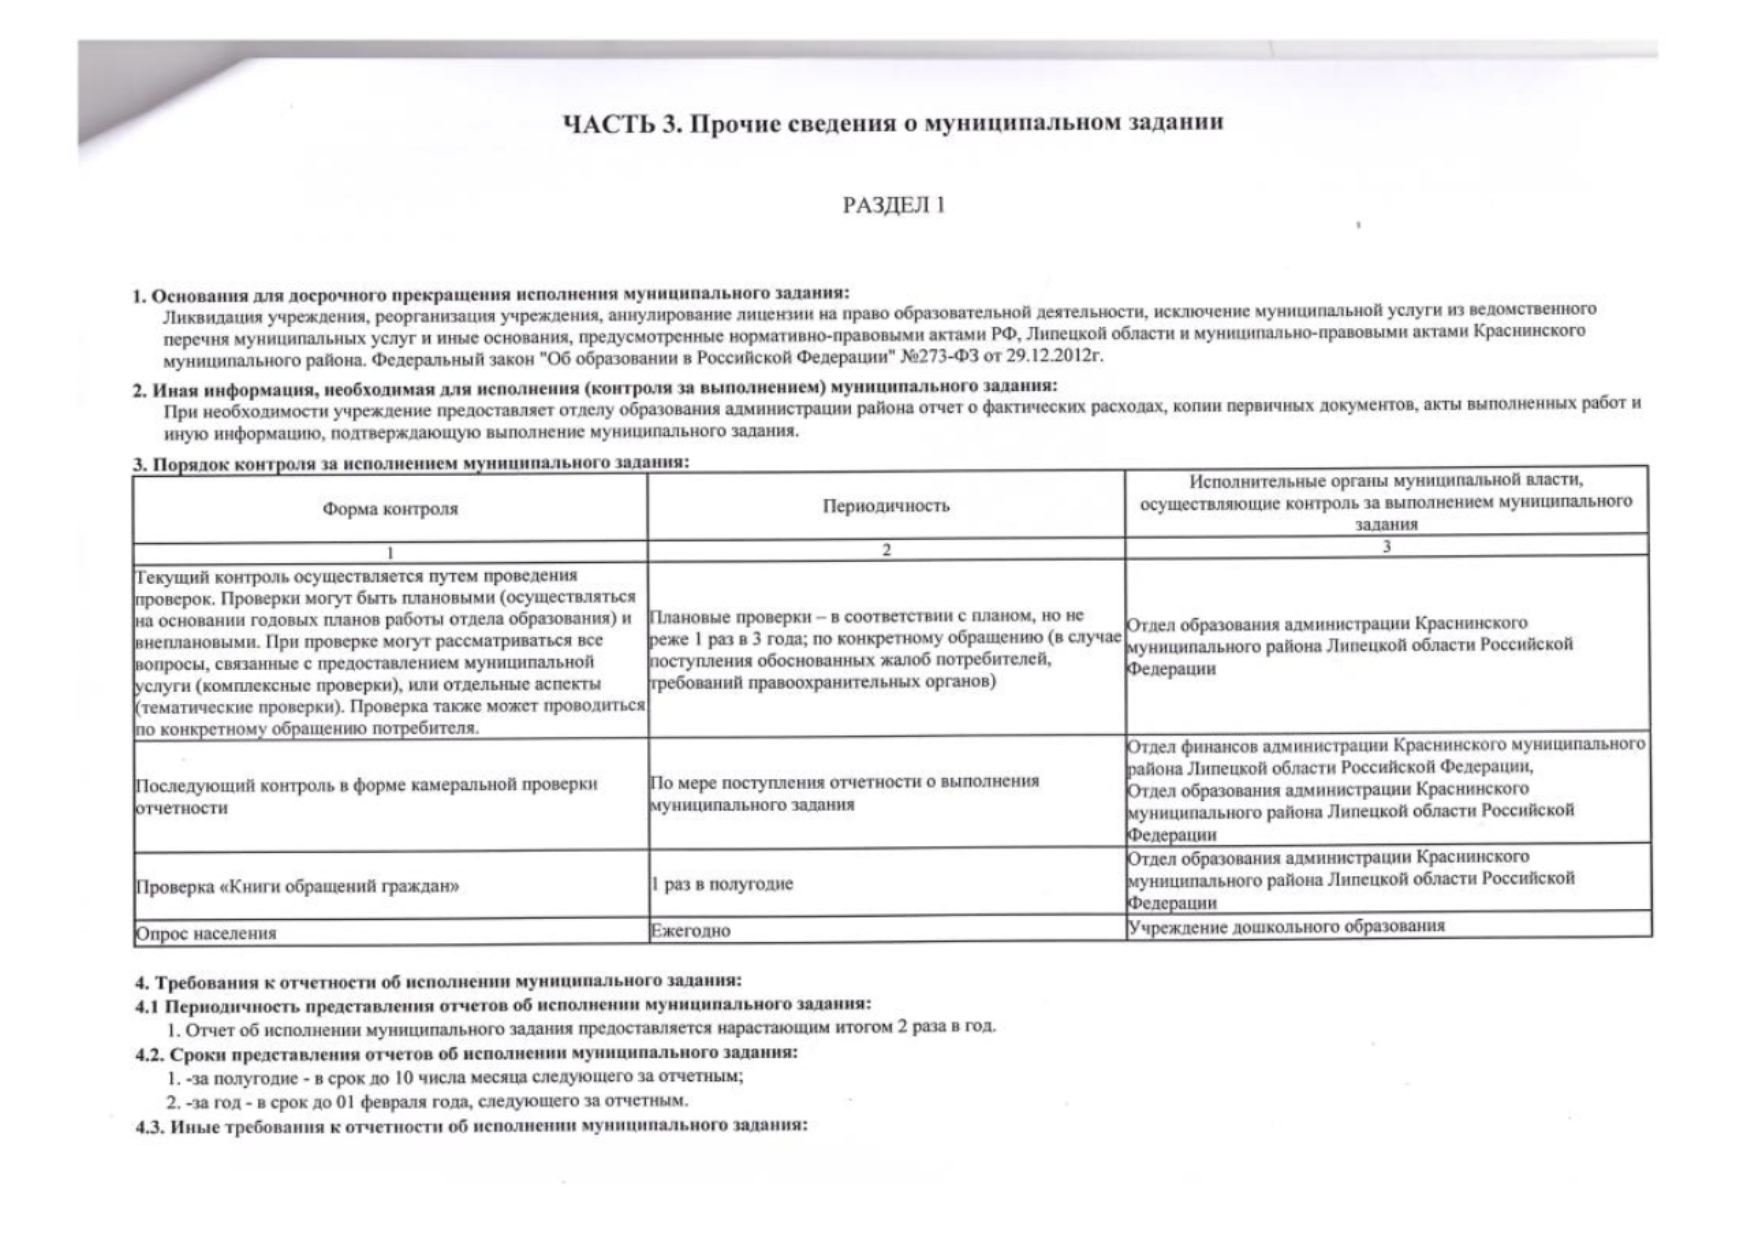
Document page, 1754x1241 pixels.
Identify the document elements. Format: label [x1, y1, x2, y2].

picture [69, 31, 1668, 1195]
